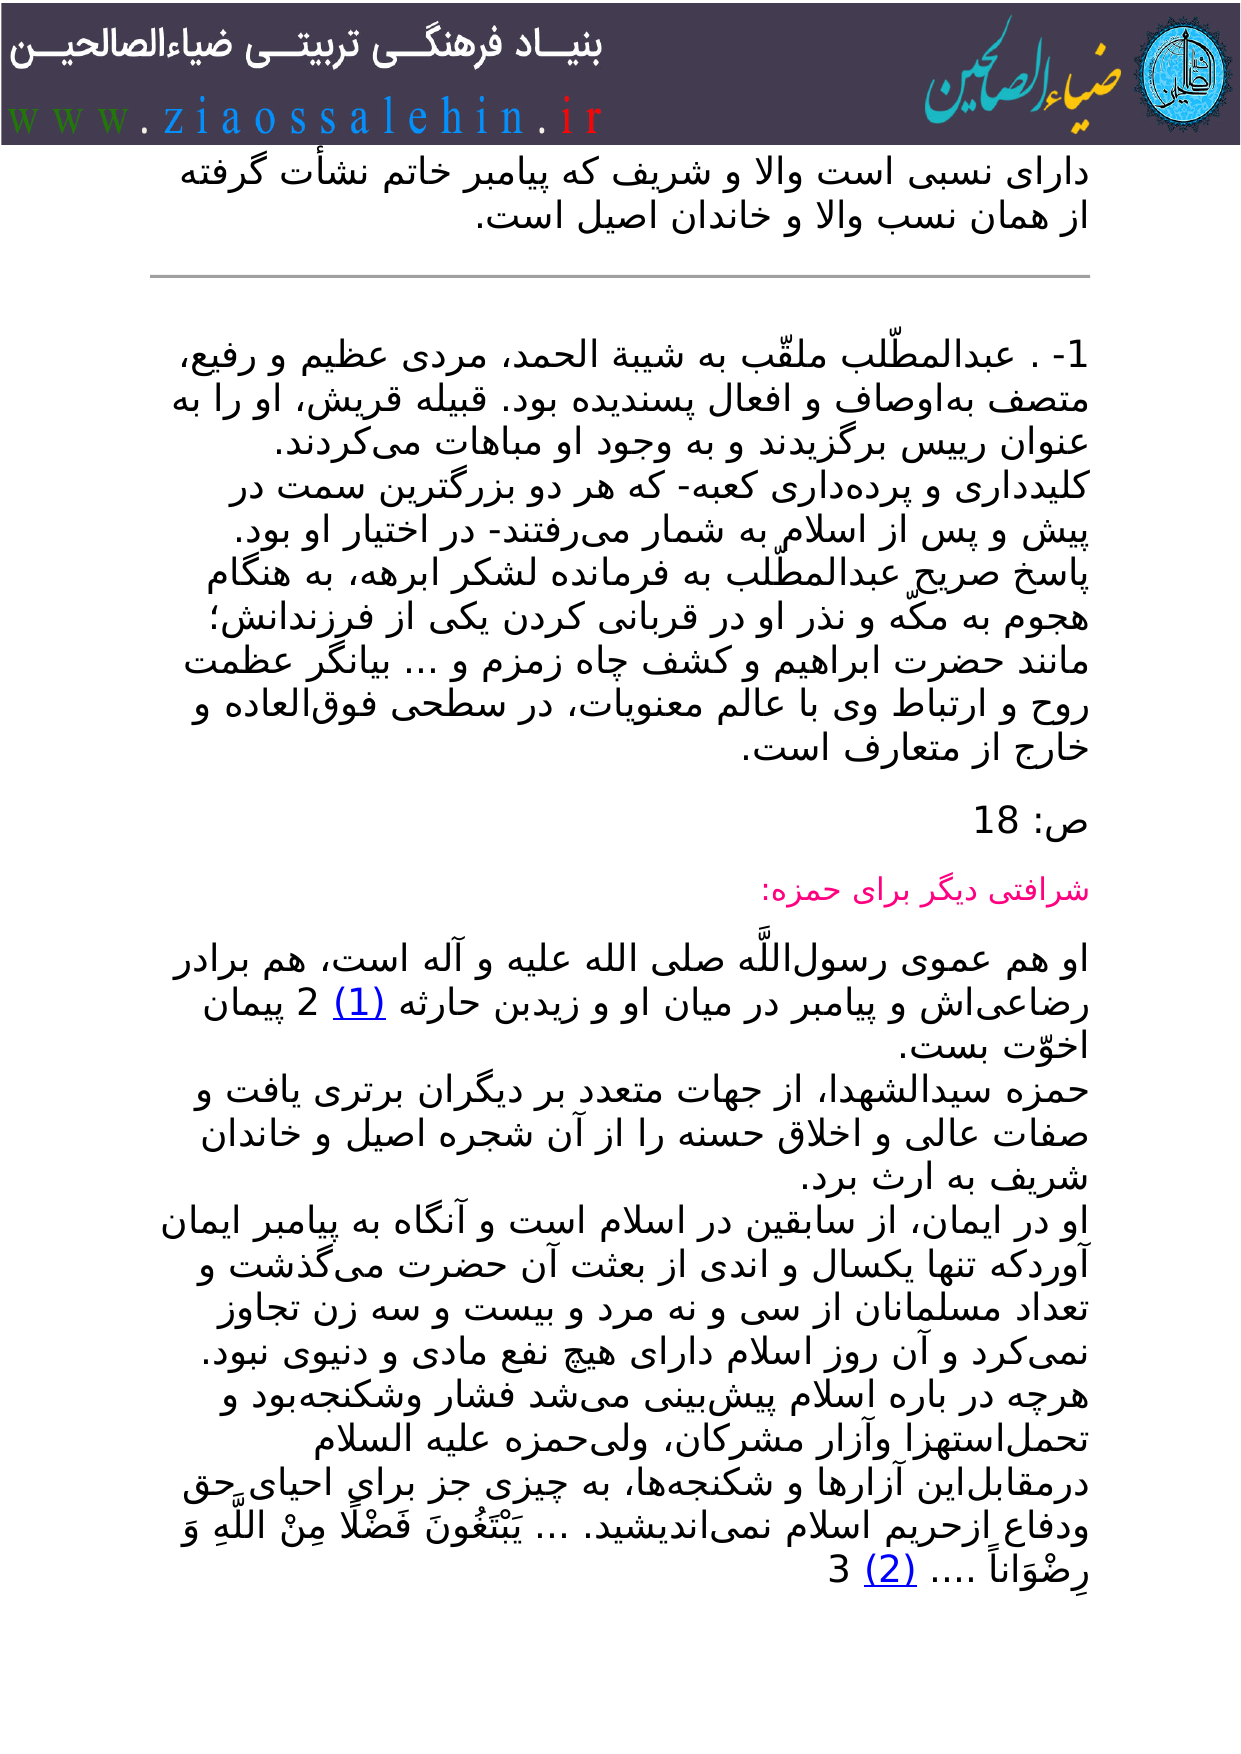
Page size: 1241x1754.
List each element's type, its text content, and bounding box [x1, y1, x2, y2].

text 1- . عبدالمطّلب ملقّب به شیبة الحمد، مردی عظیم و رفیع، متصف به‌اوصاف و افعال پسندیده بود. قبیله قریش، او را به عنوان رییس برگزیدند و به وجود او مباهات می‌کردند. کلیدداری و پرده‌داری کعبه- که هر دو بزرگترین سمت در پیش و پس از اسلام به شمار می‌رفتند- در اختیار او بود. پاسخ صریح عبدالمطّلب به فرمانده لشکر ابرهه، به هنگام هجوم به مکّه و نذر او در قربانی کردن یکی از فرزندانش؛ مانند حضرت ابراهیم و کشف چاه زمزم و ... بیانگر عظمت روح و ارتباط وی با عالم معنویات، در سطحی فوق‌العاده و خارج از متعارف است. [150, 333, 1090, 769]
text ص: 18 [150, 798, 1090, 842]
text او هم عموی رسول‌اللَّه صلی الله علیه و آله است، هم برادر رضاعی‌اش و پیامبر در میان او و زیدبن حارثه (1) 2 پیمان اخوّت بست. حمزه سیدالشهدا، از جهات متعدد بر دیگران برتری یافت و صفات عالی و اخلاق حسنه را از آن شجره اصیل و خاندان شریف به ارث برد. او در ایمان، از سابقین در اسلام است و آنگاه به پیامبر ایمان آوردکه تنها یکسال و اندی از بعثت آن حضرت می‌گذشت و تعداد مسلمانان از سی و نه مرد و بیست و سه زن تجاوز نمی‌کرد و آن روز اسلام دارای هیچ نفع مادی و دنیوی نبود. هرچه در باره اسلام پیش‌بینی می‌شد فشار وشکنجه‌بود و تحمل‌استهزا وآزار مشرکان، ولی‌حمزه علیه السلام درمقابل‌این آزارها و شکنجه‌ها، به چیزی جز برای احیای حق ودفاع ازحریم اسلام نمی‌اندیشید. ... یَبْتَغُونَ فَضْلًا مِنْ اللَّهِ وَ رِضْوَاناً .... (2) 3 [150, 937, 1090, 1591]
subtitle شرافتی دیگر برای حمزه: [150, 871, 1090, 907]
picture [1, 3, 1241, 145]
